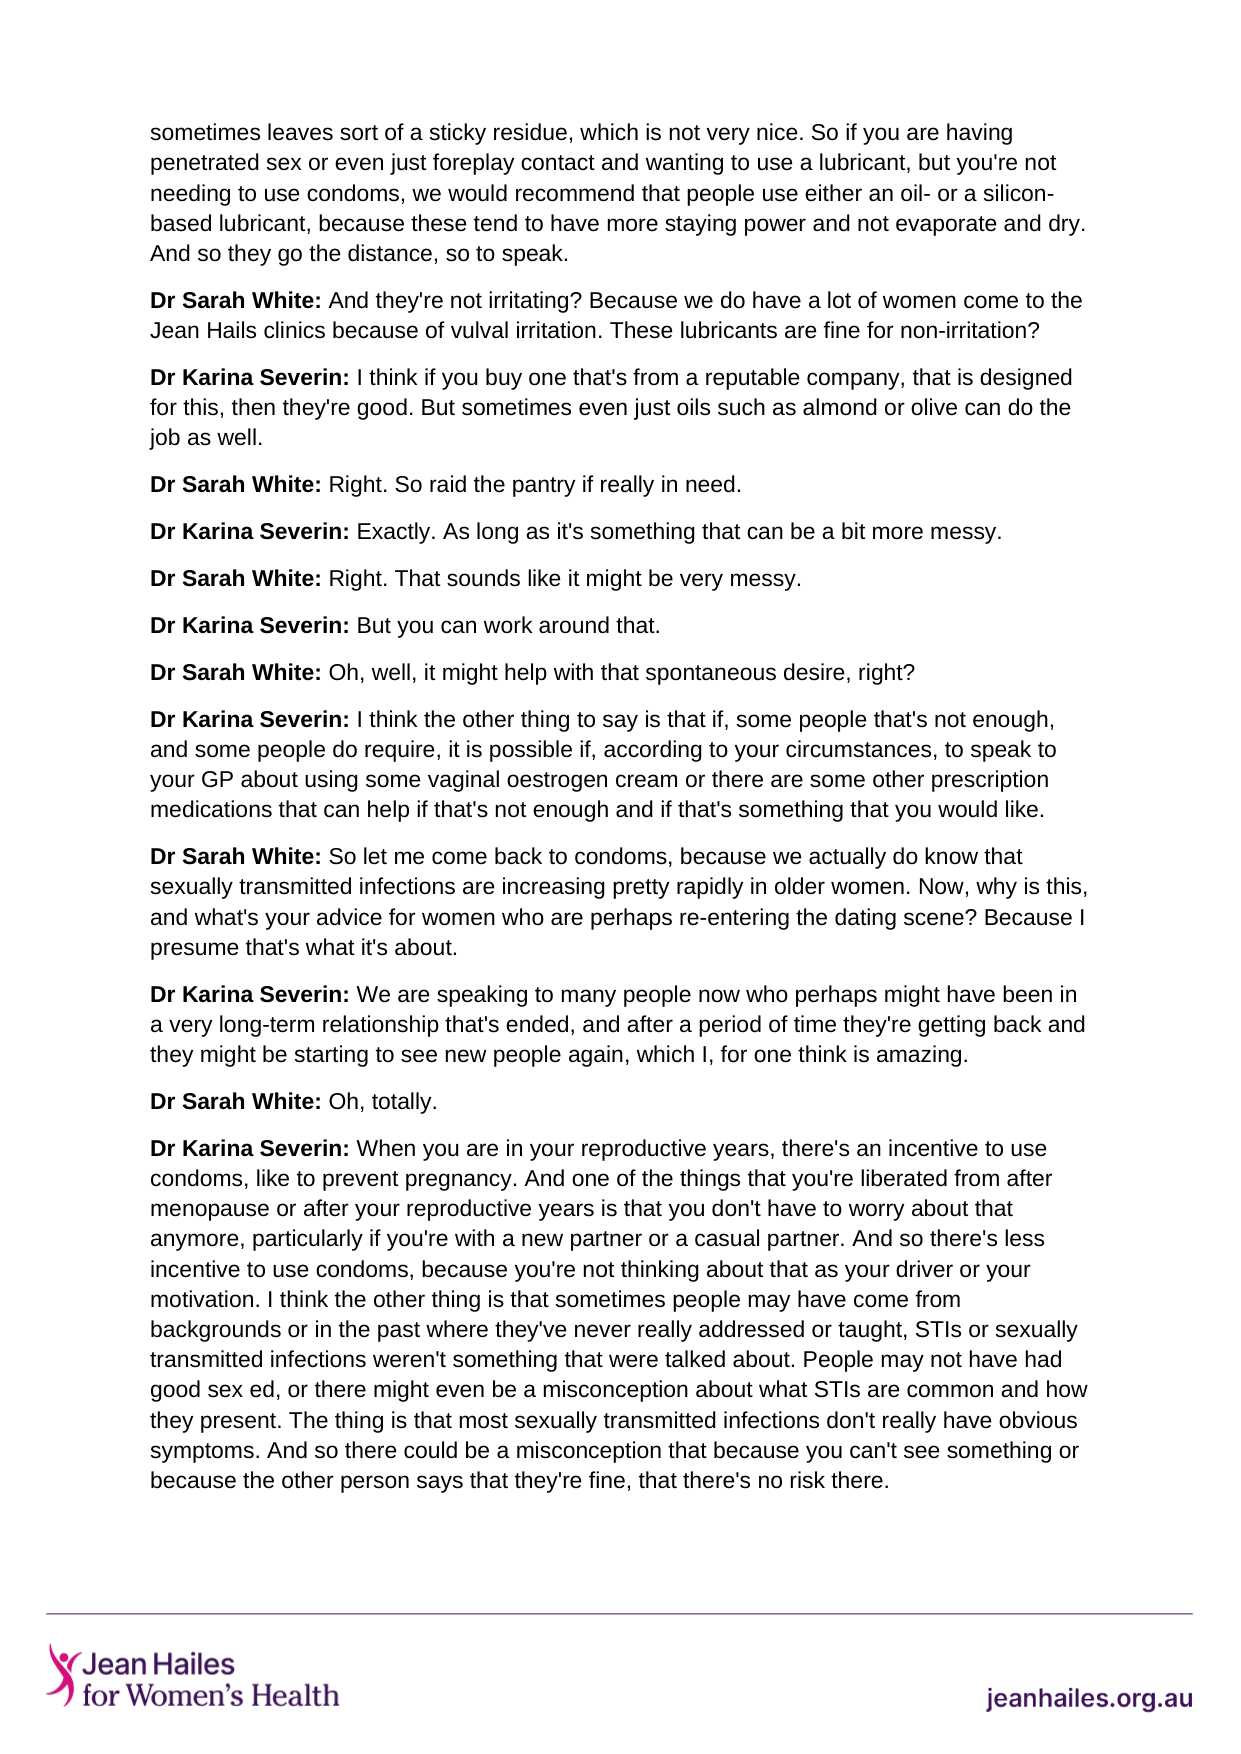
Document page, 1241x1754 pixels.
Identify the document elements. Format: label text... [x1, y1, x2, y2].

text Dr Sarah White: And they're not irritating? Because we do have a lot of women come to the Jean Hails clinics because of vulval irritation. These lubricants are fine for non-irritation? [150, 287, 1090, 343]
text Dr Sarah White: Oh, totally. [150, 1088, 1090, 1114]
text Dr Karina Severin: Exactly. As long as it's something that can be a bit more messy. [150, 518, 1090, 544]
text Dr Karina Severin: When you are in your reproductive years, there's an incentive to use condoms, like to prevent pregnancy. And one of the things that you're liberated from after menopause or after your reproductive years is that you don't have to worry about that anymore, particularly if you're with a new partner or a casual partner. And so there's less incentive to use condoms, because you're not thinking about that as your driver or your motivation. I think the other thing is that sometimes people may have come from backgrounds or in the past where they've never really addressed or taught, STIs or sexually transmitted infections weren't something that were talked about. People may not have had good sex ed, or there might even be a misconception about what STIs are common and how they present. The thing is that most sexually transmitted infections don't really have obvious symptoms. And so there could be a misconception that because you can't see something or because the other person says that they're fine, that there's no risk there. [150, 1135, 1090, 1493]
picture [0, 1587, 1240, 1754]
text Dr Sarah White: Oh, well, it might help with that spontaneous desire, right? [150, 659, 1090, 685]
text Dr Karina Severin: We are speaking to many people now who perhaps might have been in a very long-term relationship that's ended, and after a period of time they're getting back and they might be starting to see new people again, which I, for one think is amazing. [150, 981, 1090, 1067]
text Dr Sarah White: Right. So raid the pantry if really in need. [150, 471, 1090, 497]
text Dr Karina Severin: I think if you buy one that's from a reputable company, that is designed for this, then they're good. But sometimes even just oils such as almond or olive can do the job as well. [150, 364, 1090, 451]
text Dr Sarah White: So let me come back to condoms, because we actually do know that sexually transmitted infections are increasing pretty rapidly in older women. Now, why is this, and what's your advice for women who are perhaps re-entering the dating scene? Because I presume that's what it's about. [150, 843, 1090, 960]
text Dr Karina Severin: I think the other thing to say is that if, some people that's not enough, and some people do require, it is possible if, according to your circumstances, to speak to your GP about using some vaginal oestrogen cream or there are some other prescription medications that can help if that's not enough and if that's something that you would like. [150, 706, 1090, 822]
text Dr Karina Severin: But you can work around that. [150, 612, 1090, 638]
text Dr Sarah White: Right. That sounds like it might be very messy. [150, 565, 1090, 591]
